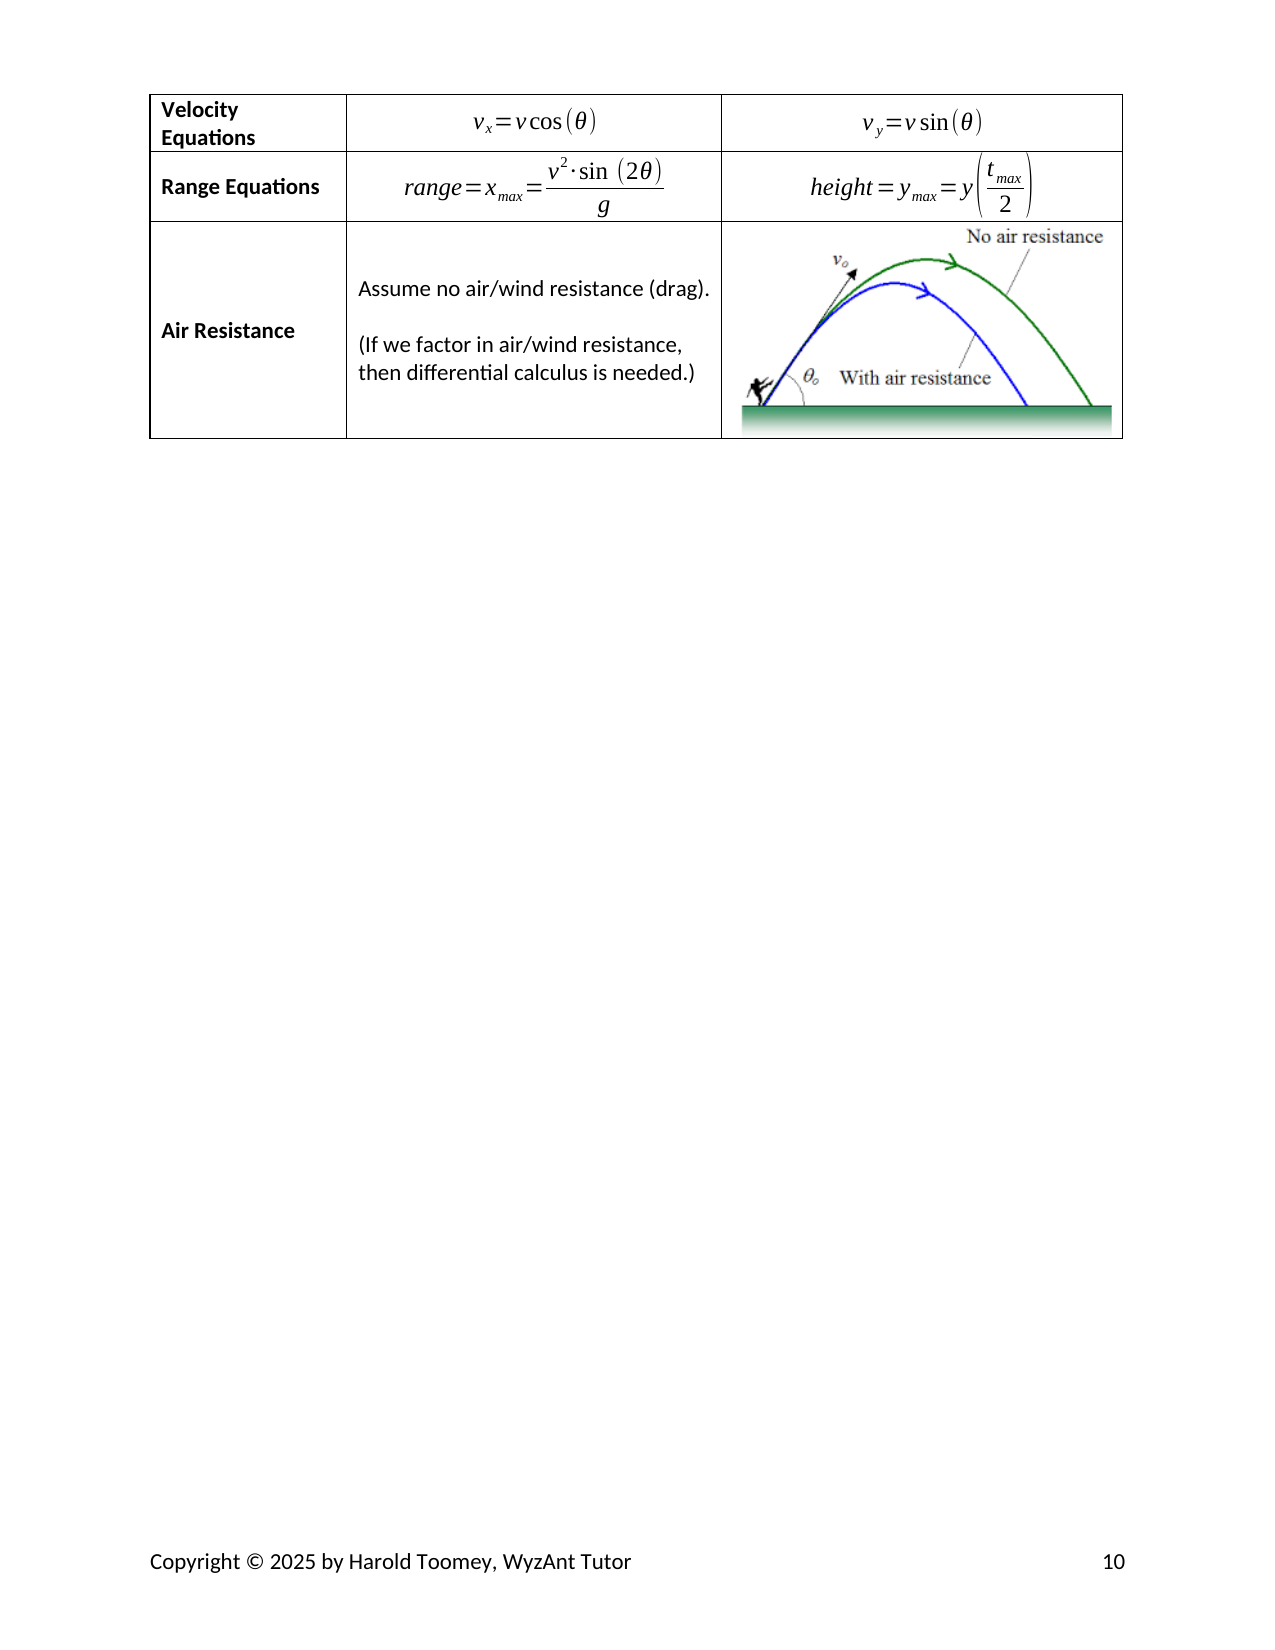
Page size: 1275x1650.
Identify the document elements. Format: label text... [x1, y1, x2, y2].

table_cell [722, 222, 733, 438]
table_cell Air Resistance [151, 222, 346, 438]
table_cell [347, 95, 721, 151]
table_cell [722, 152, 1122, 221]
table_cell [722, 95, 1122, 151]
table_cell [347, 152, 721, 221]
table_cell [1117, 222, 1122, 438]
table_cell Assume no air/wind resistance (drag). (If we factor in air/wind resistance, then differential calculus is needed.) [347, 222, 721, 438]
picture [733, 222, 1117, 438]
table_cell Velocity Equations [151, 95, 346, 151]
table_cell Range Equations [151, 152, 346, 221]
